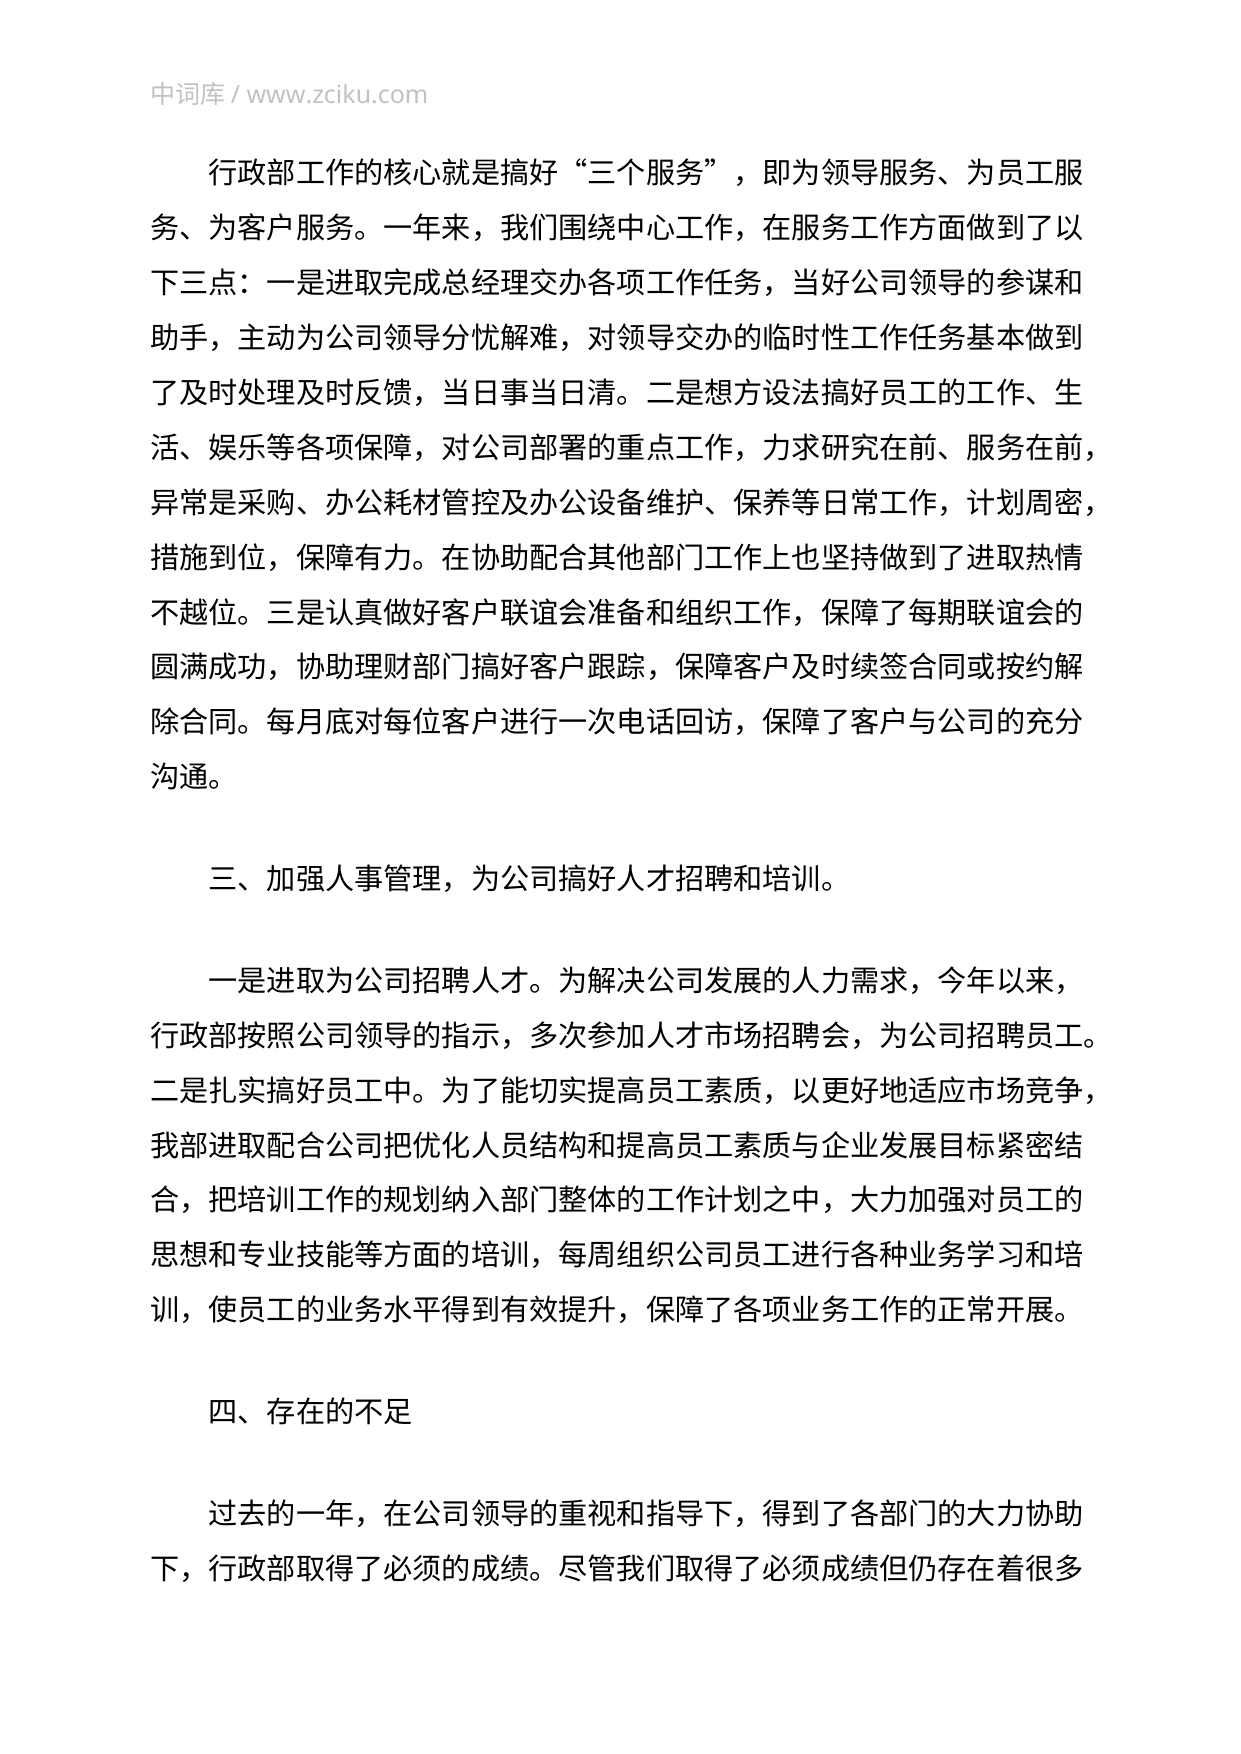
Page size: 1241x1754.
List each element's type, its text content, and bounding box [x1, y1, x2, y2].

text 一是进取为公司招聘人才。为解决公司发展的人力需求，今年以来，行政部按照公司领导的指示，多次参加人才市场招聘会，为公司招聘员工。二是扎实搞好员工中。为了能切实提高员工素质，以更好地适应市场竞争，我部进取配合公司把优化人员结构和提高员工素质与企业发展目标紧密结合，把培训工作的规划纳入部门整体的工作计划之中，大力加强对员工的思想和专业技能等方面的培训，每周组织公司员工进行各种业务学习和培训，使员工的业务水平得到有效提升，保障了各项业务工作的正常开展。 [150, 957, 1090, 1329]
text 三、加强人事管理，为公司搞好人才招聘和培训。 [150, 856, 1090, 898]
text 四、存在的不足 [150, 1388, 1090, 1431]
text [150, 1490, 1090, 1587]
text 行政部工作的核心就是搞好“三个服务”，即为领导服务、为员工服务、为客户服务。一年来，我们围绕中心工作，在服务工作方面做到了以下三点：一是进取完成总经理交办各项工作任务，当好公司领导的参谋和助手，主动为公司领导分忧解难，对领导交办的临时性工作任务基本做到了及时处理及时反馈，当日事当日清。二是想方设法搞好员工的工作、生活、娱乐等各项保障，对公司部署的重点工作，力求研究在前、服务在前，异常是采购、办公耗材管控及办公设备维护、保养等日常工作，计划周密，措施到位，保障有力。在协助配合其他部门工作上也坚持做到了进取热情不越位。三是认真做好客户联谊会准备和组织工作，保障了每期联谊会的圆满成功，协助理财部门搞好客户跟踪，保障客户及时续签合同或按约解除合同。每月底对每位客户进行一次电话回访，保障了客户与公司的充分沟通。 [150, 150, 1090, 796]
